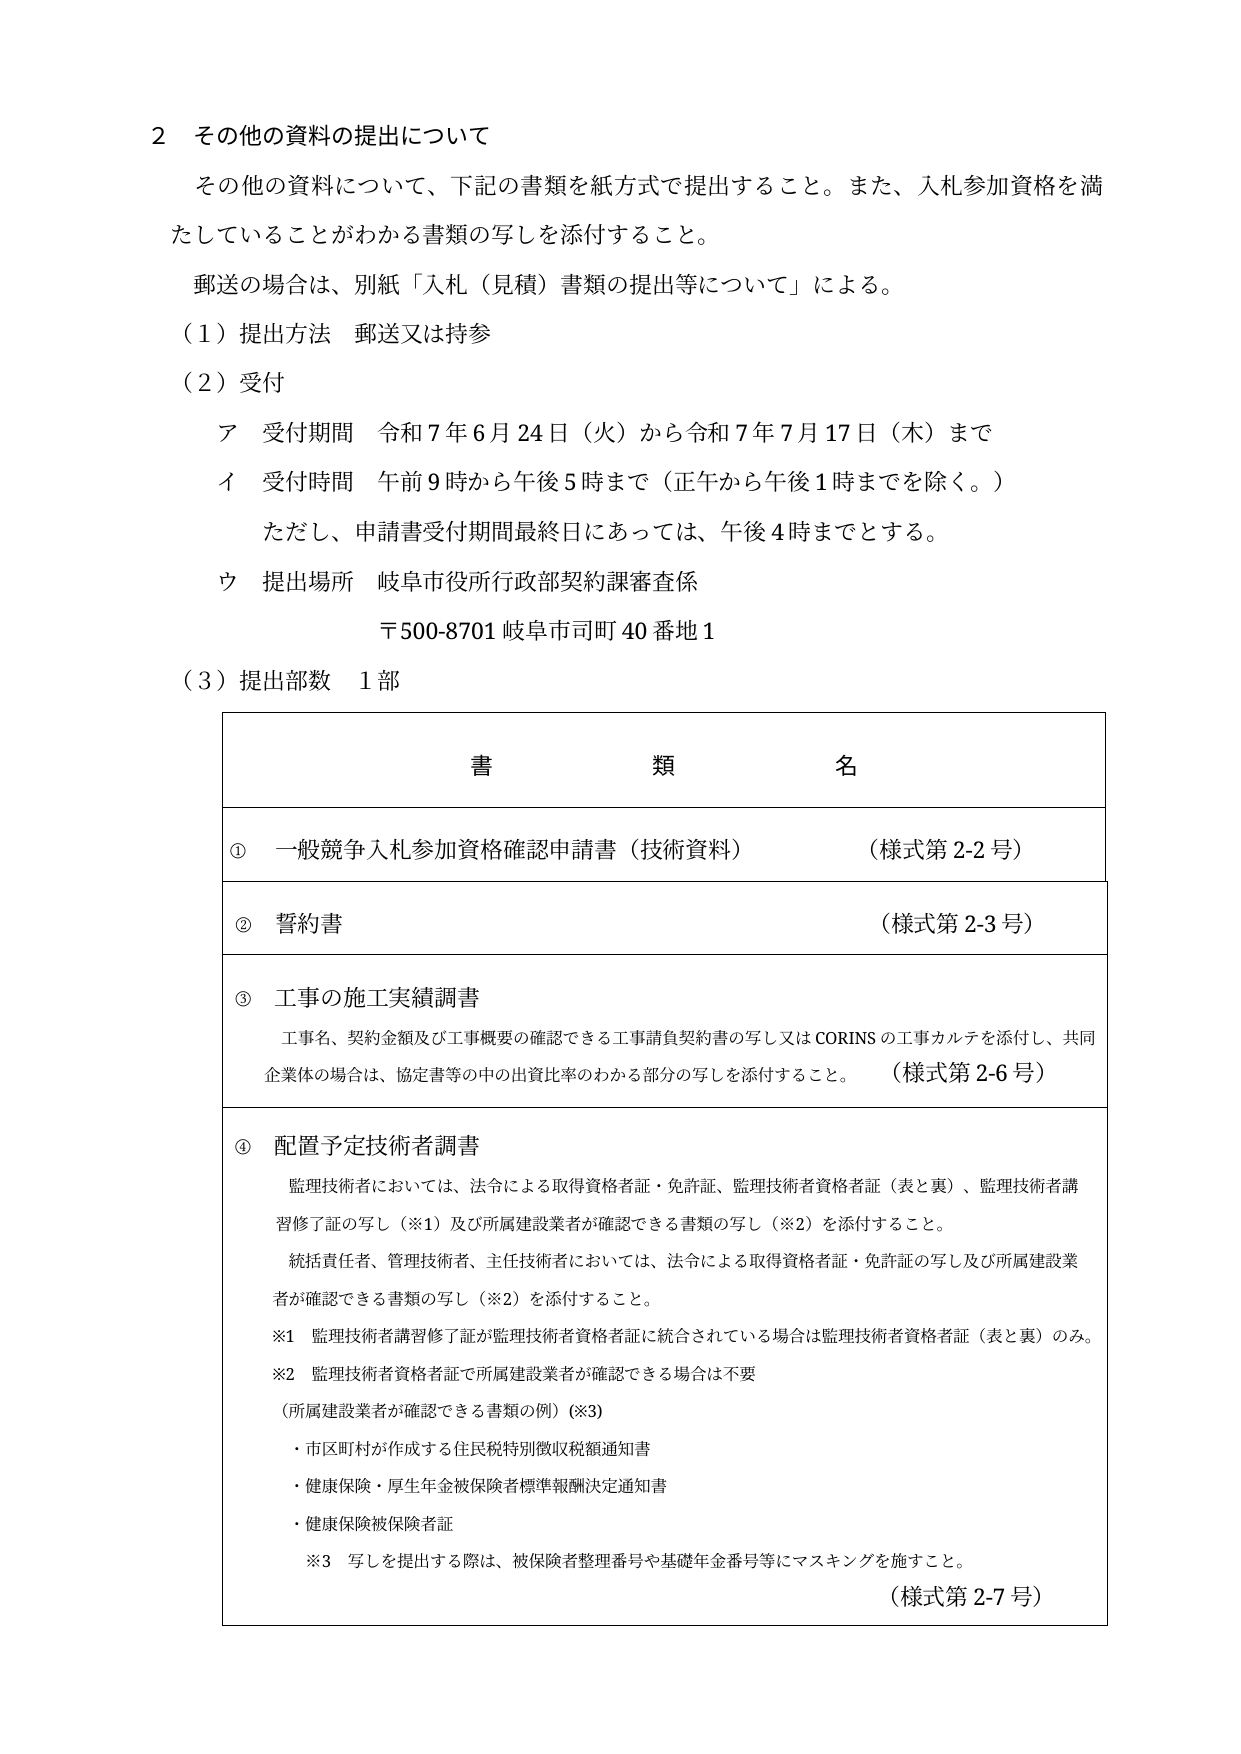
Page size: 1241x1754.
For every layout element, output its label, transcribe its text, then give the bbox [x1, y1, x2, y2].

text ア 受付期間 令和7年6月24日（火）から令和7年7月17日（木）まで [148, 415, 1104, 448]
text （１）提出方法 郵送又は持参 [148, 316, 1104, 349]
text 〒500-8701 岐阜市司町40番地1 [148, 613, 1104, 646]
text ２ その他の資料の提出について [148, 118, 1104, 151]
table_cell ② 誓約書 （様式第2-3号） [223, 882, 1107, 953]
text その他の資料について、下記の書類を紙方式で提出すること。また、入札参加資格を満たしていることがわかる書類の写しを添付すること。 [148, 168, 1104, 250]
text イ 受付時間 午前9時から午後5時まで（正午から午後1時までを除く。） [148, 464, 1104, 498]
text ただし、申請書受付期間最終日にあっては、午後4時までとする。 [148, 514, 1104, 547]
text 郵送の場合は、別紙「入札（見積）書類の提出等について」による。 [171, 267, 1104, 299]
text ウ 提出場所 岐阜市役所行政部契約課審査係 [148, 564, 1104, 597]
text （３）提出部数 １部 [148, 663, 1104, 696]
table_header 書 類 名 [223, 713, 1105, 807]
table_cell ④ 配置予定技術者調書 監理技術者においては、法令による取得資格者証・免許証、監理技術者資格者証（表と裏）、監理技術者講習修了証の写し（※1）及び所属建設業者が確認できる書類の写し（※2）を添付すること。 統括責任者、管理技術者、主任技術者においては、法令による取得資格者証・免許証の写し及び所属建設業者が確認できる書類の写し（※2）を添付すること。 ※1 監理技術者講習修了証が監理技術者資格者証に統合されている場合は監理技術者資格者証（表と裏）のみ。 ※2 監理技術者資格者証で所属建設業者が確認できる場合は不要 （所属建設業者が確認できる書類の例）(※3) ・市区町村が作成する住民税特別徴収税額通知書 ・健康保険・厚生年金被保険者標準報酬決定通知書 ・健康保険被保険者証 ※3 写しを提出する際は、被保険者整理番号や基礎年金番号等にマスキングを施すこと。 （様式第2-7号） [223, 1108, 1107, 1625]
table_cell ① 一般競争入札参加資格確認申請書（技術資料） （様式第2-2号） [223, 808, 1105, 881]
table_cell ③ 工事の施工実績調書 工事名、契約金額及び工事概要の確認できる工事請負契約書の写し又はCORINSの工事カルテを添付し、共同 企業体の場合は、協定書等の中の出資比率のわかる部分の写しを添付すること。 （様式第2-6号） [223, 955, 1107, 1107]
text （２）受付 [148, 365, 1104, 398]
